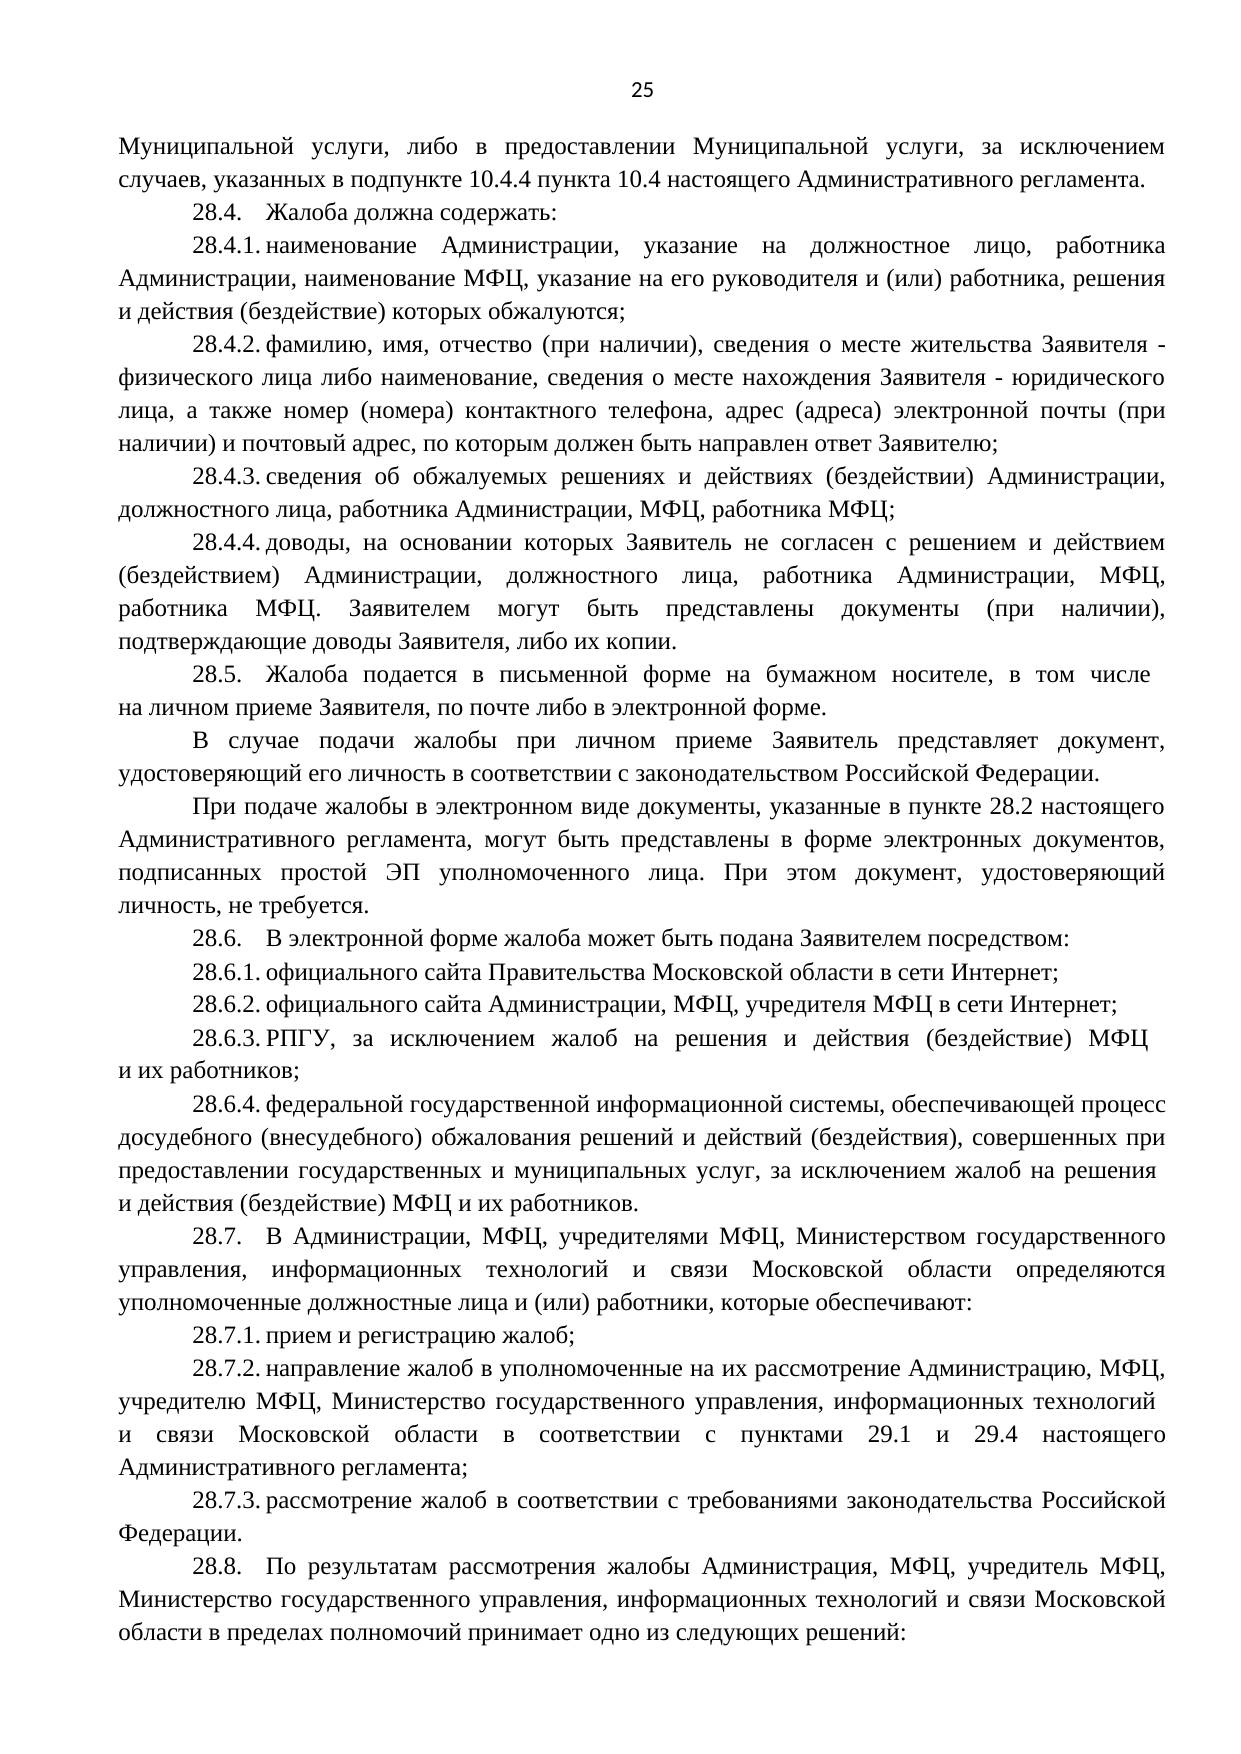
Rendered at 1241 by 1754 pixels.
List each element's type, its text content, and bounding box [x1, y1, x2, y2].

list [118, 131, 1167, 193]
list сведения об обжалуемых решениях и действиях (бездействии) Администрации, должностного лица, работника Администрации, МФЦ, работника МФЦ; [118, 461, 1167, 523]
list наименование Администрации, указание на должностное лицо, работника Администрации, наименование МФЦ, указание на его руководителя и (или) работника, решения и действия (бездействие) которых обжалуются; [118, 230, 1167, 325]
list В Администрации, МФЦ, учредителями МФЦ, Министерством государственного управления, информационных технологий и связи Московской области определяются уполномоченные должностные лица и (или) работники, которые обеспечивают: [118, 1221, 1167, 1316]
list Жалоба подается в письменной форме на бумажном носителе, в том числе на личном приеме Заявителя, по почте либо в электронной форме. [118, 659, 1167, 721]
list Жалоба должна содержать: [118, 197, 1167, 226]
list рассмотрение жалоб в соответствии с требованиями законодательства Российской Федерации. [118, 1485, 1167, 1547]
list федеральной государственной информационной системы, обеспечивающей процесс досудебного (внесудебного) обжалования решений и действий (бездействия), совершенных при предоставлении государственных и муниципальных услуг, за исключением жалоб на решения и действия (бездействие) МФЦ и их работников. [118, 1089, 1167, 1216]
list прием и регистрацию жалоб; [118, 1320, 1167, 1348]
list По результатам рассмотрения жалобы Администрация, МФЦ, учредитель МФЦ, Министерство государственного управления, информационных технологий и связи Московской области в пределах полномочий принимает одно из следующих решений: [118, 1551, 1167, 1646]
list направление жалоб в уполномоченные на их рассмотрение Администрацию, МФЦ, учредителю МФЦ, Министерство государственного управления, информационных технологий и связи Московской области в соответствии с пунктами 29.1 и 29.4 настоящего Административного регламента; [118, 1353, 1167, 1481]
list официального сайта Администрации, МФЦ, учредителя МФЦ в сети Интернет; [118, 989, 1167, 1018]
list доводы, на основании которых Заявитель не согласен с решением и действием (бездействием) Администрации, должностного лица, работника Администрации, МФЦ, работника МФЦ. Заявителем могут быть представлены документы (при наличии), подтверждающие доводы Заявителя, либо их копии. [118, 527, 1167, 655]
list В электронной форме жалоба может быть подана Заявителем посредством: [118, 923, 1167, 952]
text При подаче жалобы в электронном виде документы, указанные в пункте 28.2 настоящего Административного регламента, могут быть представлены в форме электронных документов, подписанных простой ЭП уполномоченного лица. При этом документ, удостоверяющий личность, не требуется. [118, 791, 1167, 919]
list РПГУ, за исключением жалоб на решения и действия (бездействие) МФЦ и их работников; [118, 1023, 1167, 1084]
list официального сайта Правительства Московской области в сети Интернет; [118, 957, 1167, 985]
list фамилию, имя, отчество (при наличии), сведения о месте жительства Заявителя - физического лица либо наименование, сведения о месте нахождения Заявителя - юридического лица, а также номер (номера) контактного телефона, адрес (адреса) электронной почты (при наличии) и почтовый адрес, по которым должен быть направлен ответ Заявителю; [118, 329, 1167, 457]
list В случае подачи жалобы при личном приеме Заявитель представляет документ, удостоверяющий его личность в соответствии с законодательством Российской Федерации. [118, 725, 1167, 787]
